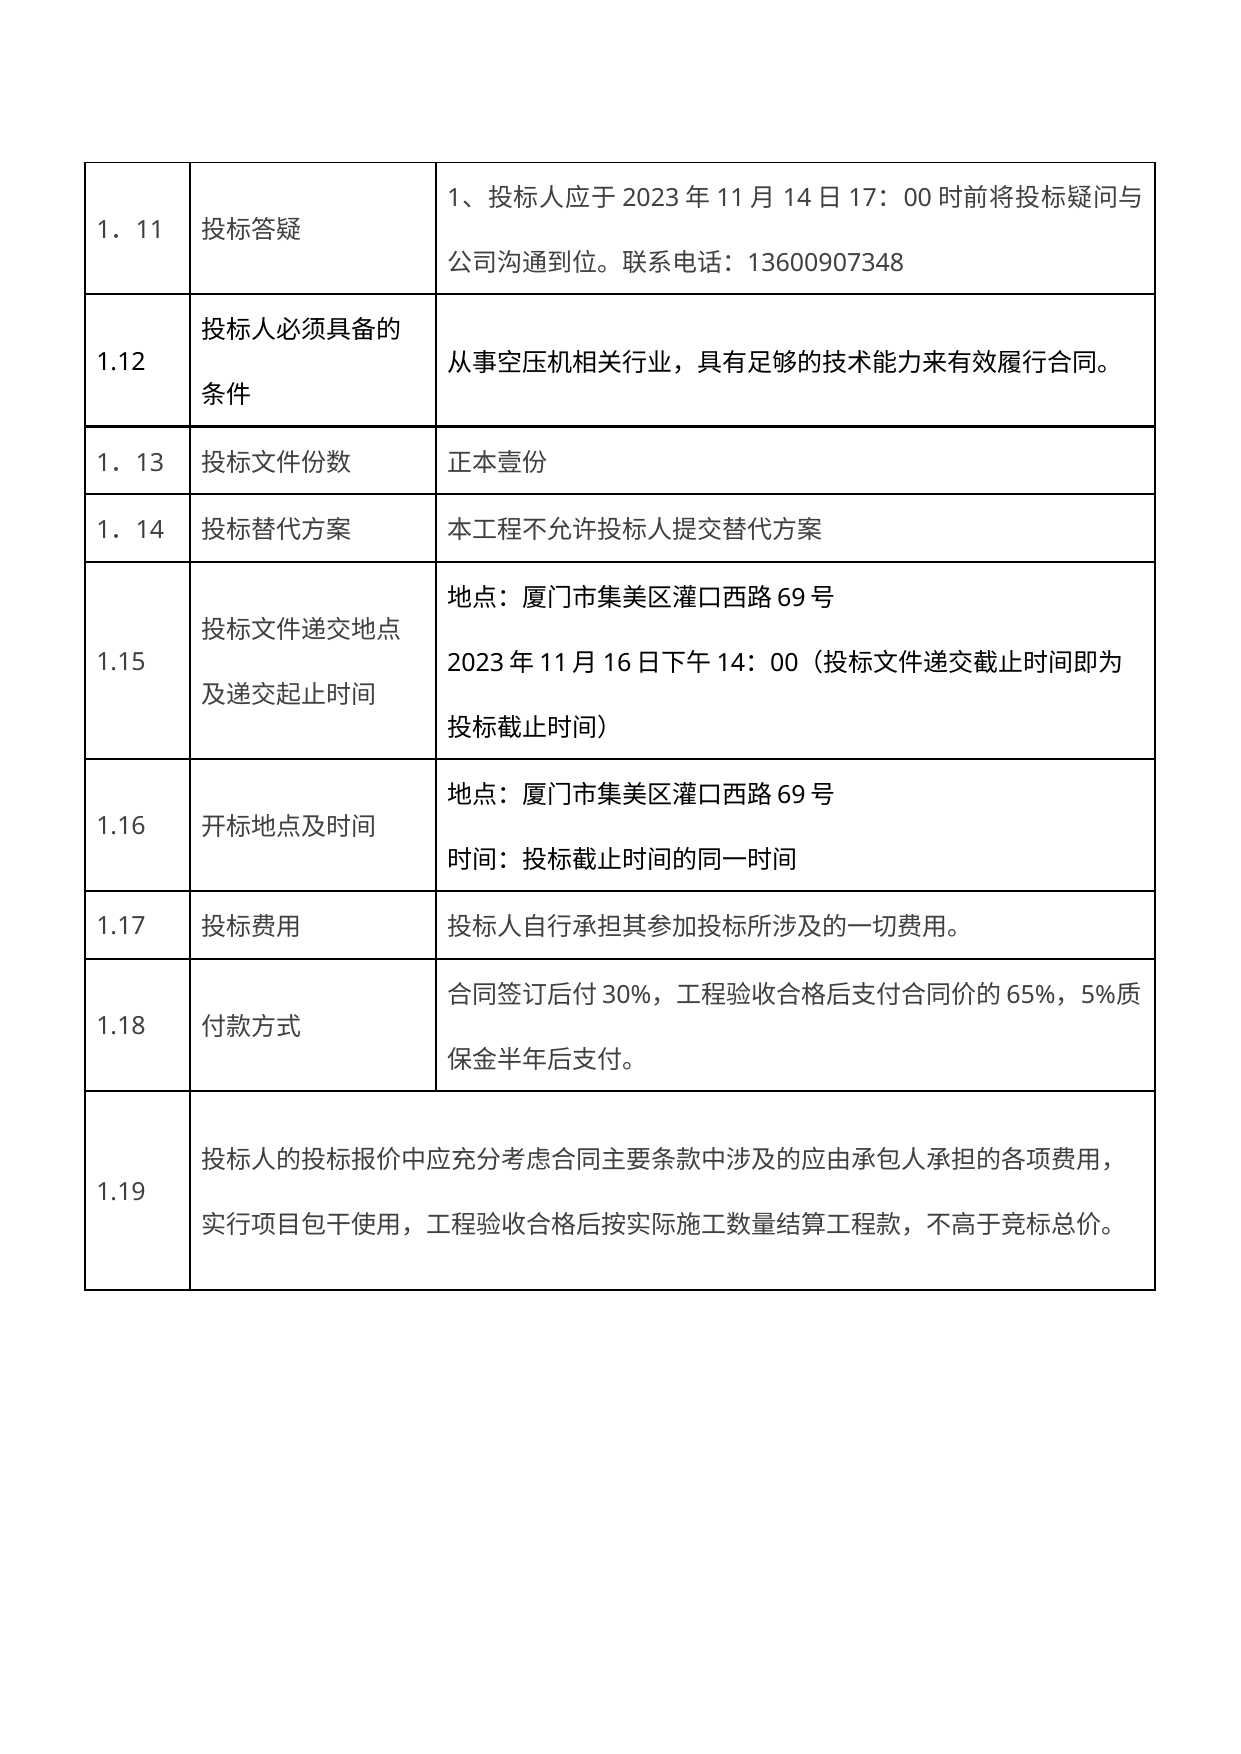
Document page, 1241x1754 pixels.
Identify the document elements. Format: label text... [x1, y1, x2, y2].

table_cell 1．14 [86, 495, 189, 561]
table_cell 投标替代方案 [191, 495, 435, 561]
table_cell 地点：厦门市集美区灌口西路69号 2023年11月16日下午14：00（投标文件递交截止时间即为投标截止时间） [437, 563, 1154, 758]
table_cell 投标人自行承担其参加投标所涉及的一切费用。 [437, 892, 1154, 958]
table_cell 开标地点及时间 [191, 760, 435, 890]
table_cell 1.19 [86, 1092, 189, 1289]
table_cell 1.17 [86, 892, 189, 958]
table_cell 1.18 [86, 960, 189, 1090]
table_cell 地点：厦门市集美区灌口西路69号 时间：投标截止时间的同一时间 [437, 760, 1154, 890]
table_cell 1、投标人应于2023年11月 14日17：00时前将投标疑问与公司沟通到位。联系电话：13600907348 [437, 163, 1154, 293]
table_cell 正本壹份 [437, 428, 1154, 493]
table_cell 投标文件递交地点及递交起止时间 [191, 563, 435, 758]
table_cell 1.15 [86, 563, 189, 758]
table_cell 投标答疑 [191, 163, 435, 293]
table_cell 合同签订后付30%，工程验收合格后支付合同价的65%，5%质保金半年后支付。 [437, 960, 1154, 1090]
table_cell 投标人必须具备的条件 [191, 295, 435, 425]
table_cell 投标文件份数 [191, 428, 435, 493]
table_cell 1．11 [86, 163, 189, 293]
table_cell 1．13 [86, 428, 189, 493]
table_cell 付款方式 [191, 960, 435, 1090]
table_cell 1.12 [86, 295, 189, 425]
table_cell 1.16 [86, 760, 189, 890]
table_cell 投标人的投标报价中应充分考虑合同主要条款中涉及的应由承包人承担的各项费用，实行项目包干使用，工程验收合格后按实际施工数量结算工程款，不高于竞标总价。 [191, 1092, 1154, 1289]
table_cell 从事空压机相关行业，具有足够的技术能力来有效履行合同。 [437, 295, 1154, 425]
table_cell 投标费用 [191, 892, 435, 958]
table_cell 本工程不允许投标人提交替代方案 [437, 495, 1154, 561]
